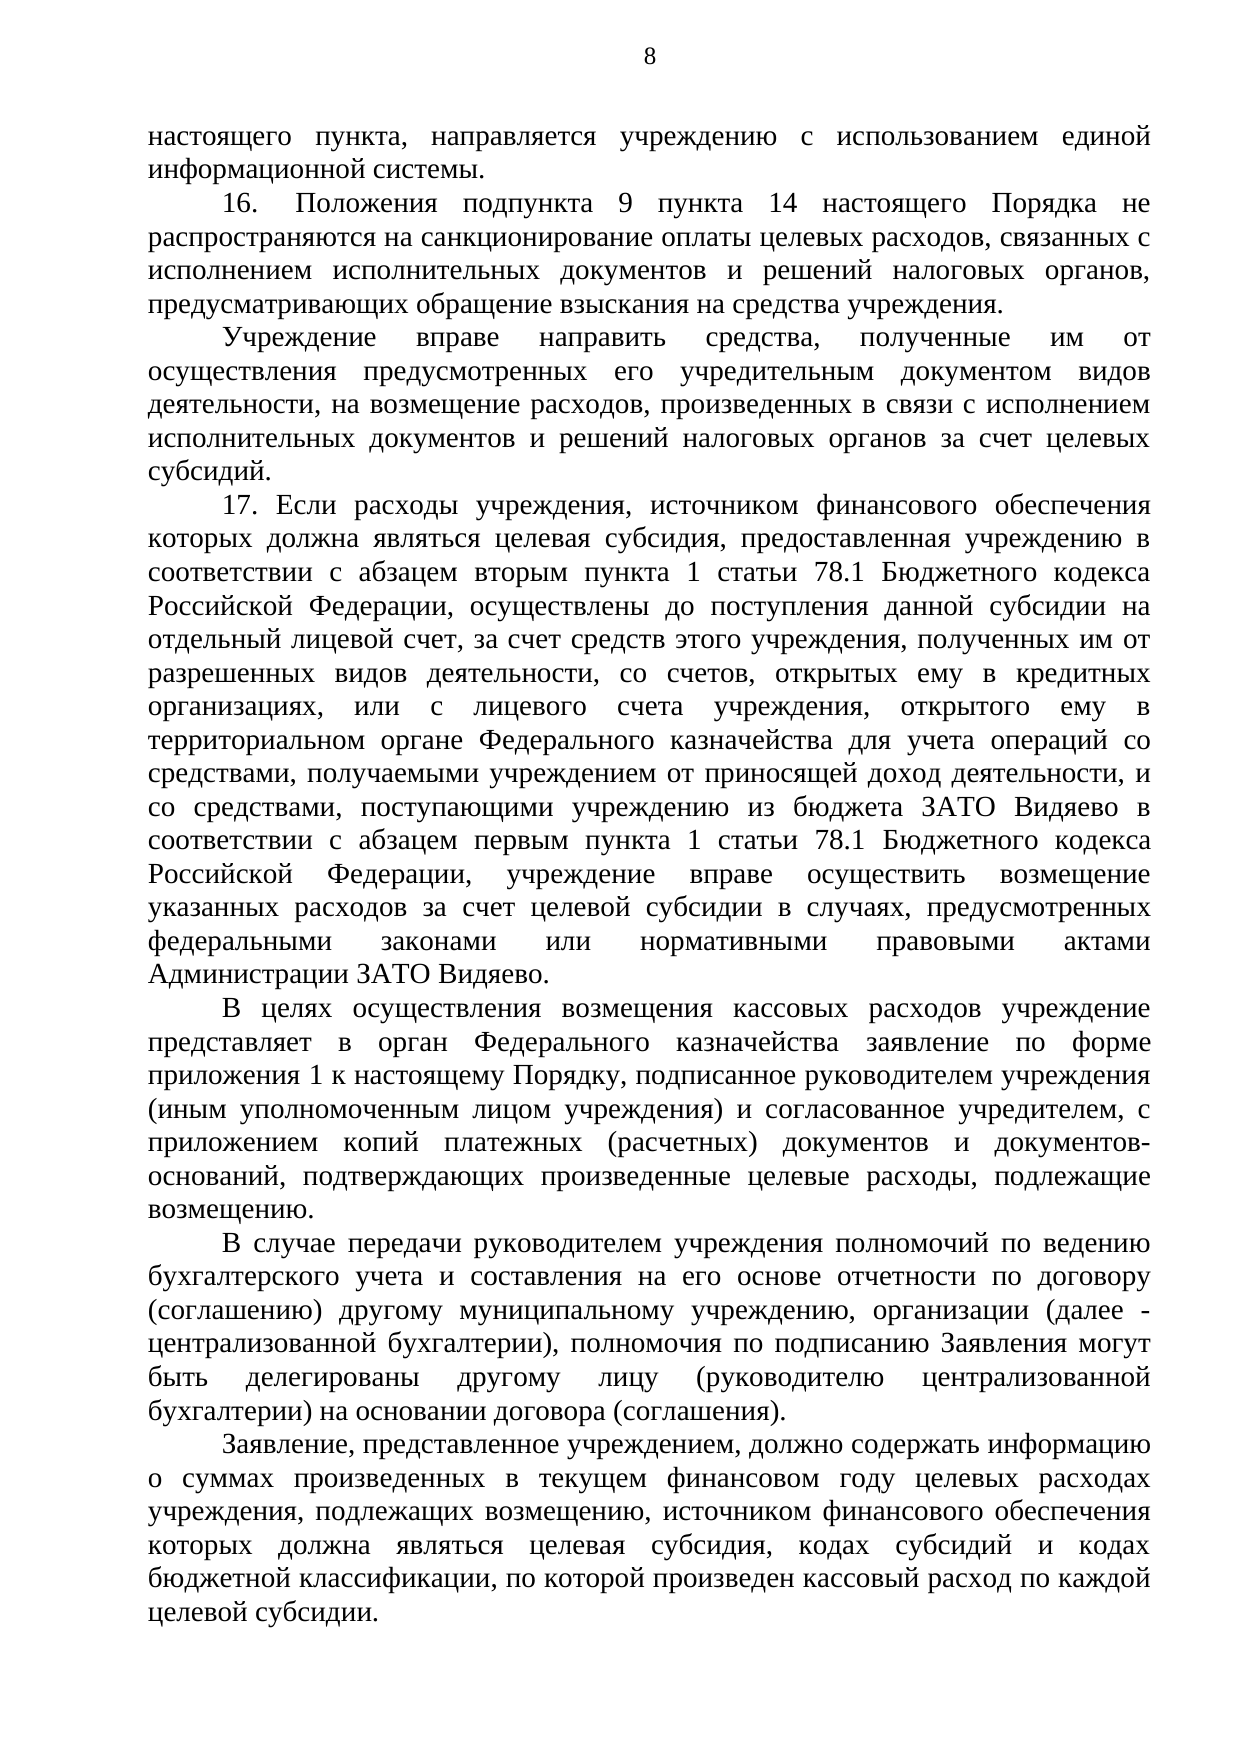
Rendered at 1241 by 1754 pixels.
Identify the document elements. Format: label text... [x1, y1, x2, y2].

text В целях осуществления возмещения кассовых расходов учреждение представляет в орган Федерального казначейства заявление по форме приложения 1 к настоящему Порядку, подписанное руководителем учреждения (иным уполномоченным лицом учреждения) и согласованное учредителем, с приложением копий платежных (расчетных) документов и документов-оснований, подтверждающих произведенные целевые расходы, подлежащие возмещению. [148, 990, 1152, 1225]
text 17. Если расходы учреждения, источником финансового обеспечения которых должна являться целевая субсидия, предоставленная учреждению в соответствии с абзацем вторым пункта 1 статьи 78.1 Бюджетного кодекса Российской Федерации, осуществлены до поступления данной субсидии на отдельный лицевой счет, за счет средств этого учреждения, полученных им от разрешенных видов деятельности, со счетов, открытых ему в кредитных организациях, или с лицевого счета учреждения, открытого ему в территориальном органе Федерального казначейства для учета операций со средствами, получаемыми учреждением от приносящей доход деятельности, и со средствами, поступающими учреждению из бюджета ЗАТО Видяево в соответствии с абзацем первым пункта 1 статьи 78.1 Бюджетного кодекса Российской Федерации, учреждение вправе осуществить возмещение указанных расходов за счет целевой субсидии в случаях, предусмотренных федеральными законами или нормативными правовыми актами Администрации ЗАТО Видяево. [148, 487, 1152, 990]
text Заявление, представленное учреждением, должно содержать информацию о суммах произведенных в текущем финансовом году целевых расходах учреждения, подлежащих возмещению, источником финансового обеспечения которых должна являться целевая субсидия, кодах субсидий и кодах бюджетной классификации, по которой произведен кассовый расход по каждой целевой субсидии. [148, 1426, 1152, 1627]
text Учреждение вправе направить средства, полученные им от осуществления предусмотренных его учредительным документом видов деятельности, на возмещение расходов, произведенных в связи с исполнением исполнительных документов и решений налоговых органов за счет целевых субсидий. [148, 319, 1152, 487]
text 16. Положения подпункта 9 пункта 14 настоящего Порядка не распространяются на санкционирование оплаты целевых расходов, связанных с исполнением исполнительных документов и решений налоговых органов, предусматривающих обращение взыскания на средства учреждения. [148, 185, 1152, 319]
text В случае передачи руководителем учреждения полномочий по ведению бухгалтерского учета и составления на его основе отчетности по договору (соглашению) другому муниципальному учреждению, организации (далее - централизованной бухгалтерии), полномочия по подписанию Заявления могут быть делегированы другому лицу (руководителю централизованной бухгалтерии) на основании договора (соглашения). [148, 1225, 1152, 1426]
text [148, 118, 1152, 185]
